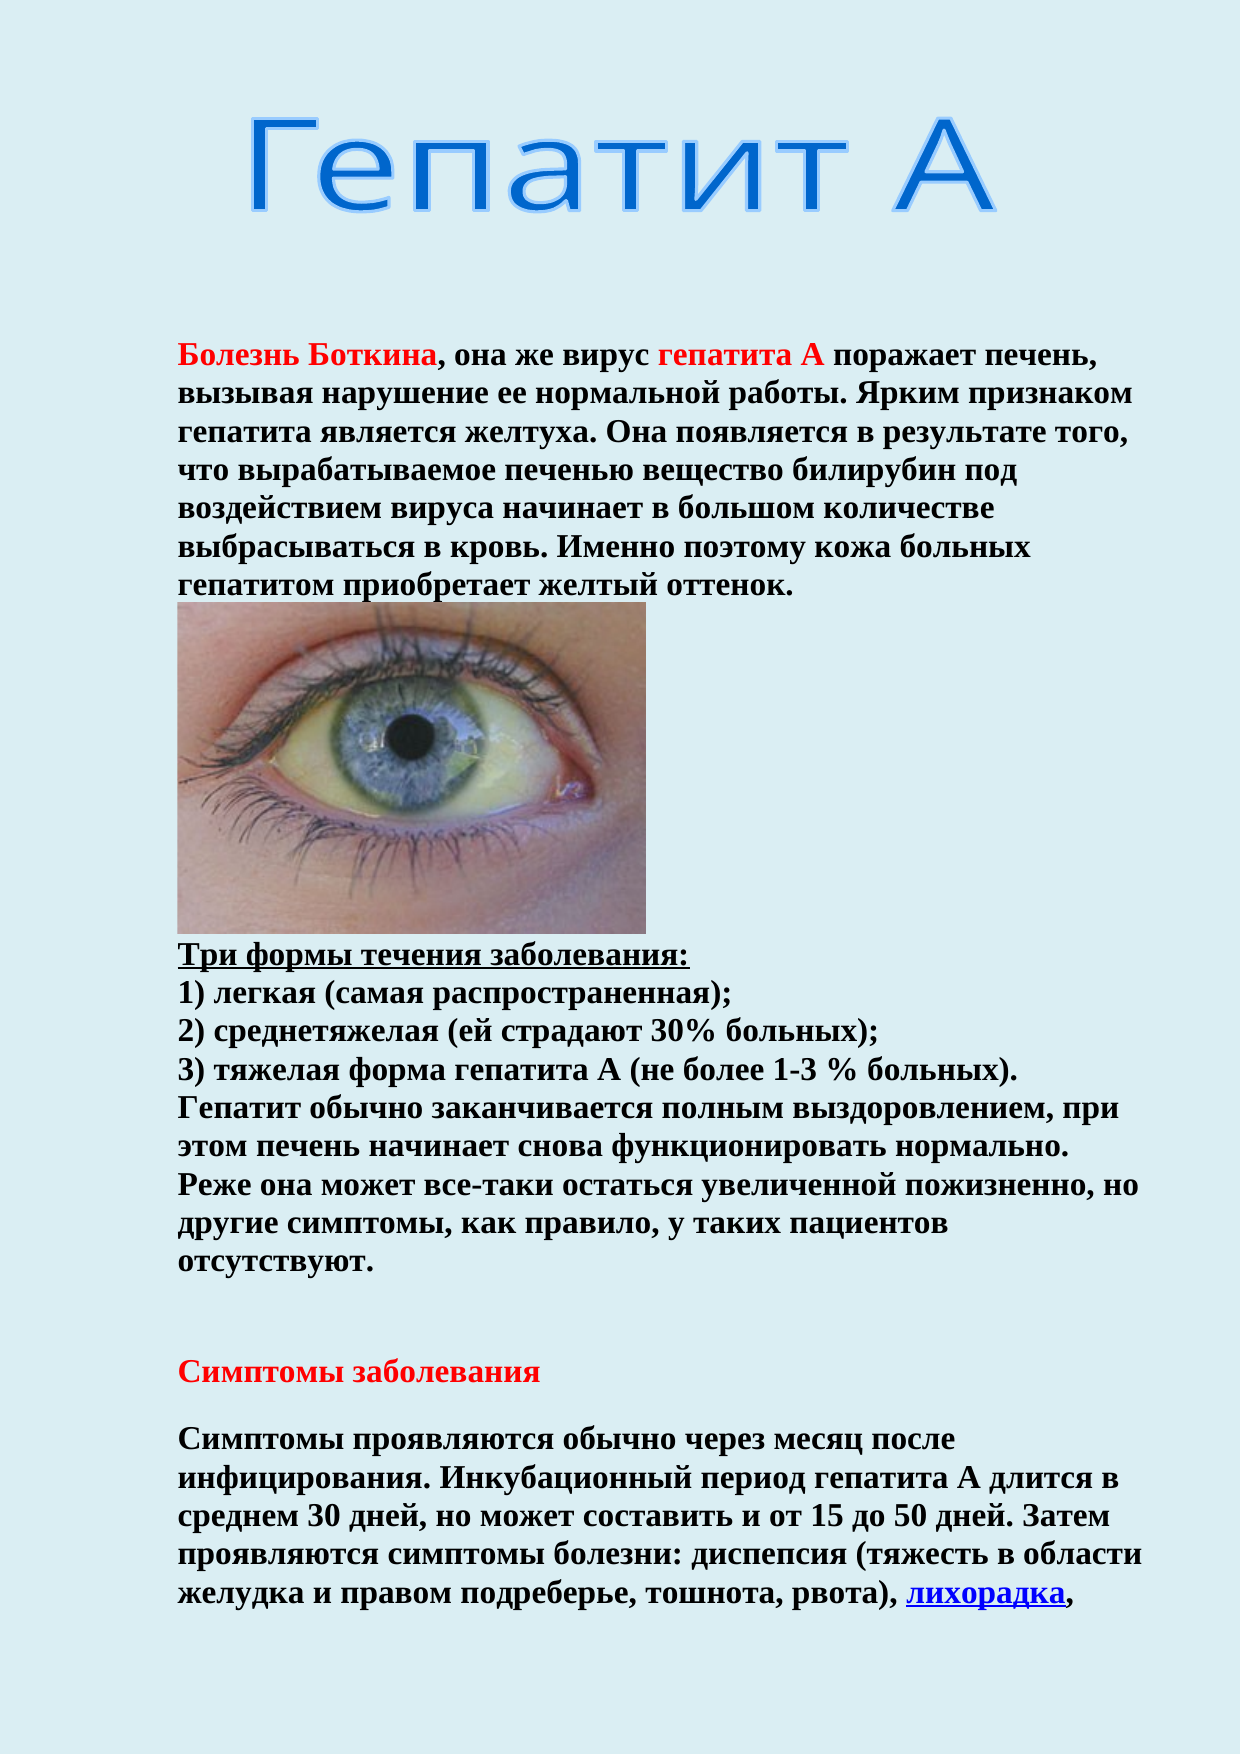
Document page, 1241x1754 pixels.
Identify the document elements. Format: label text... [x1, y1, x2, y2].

picture [177, 602, 646, 934]
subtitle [177, 1419, 1152, 1610]
subtitle Симптомы заболевания [177, 1351, 1152, 1389]
subtitle Болезнь Боткина, она же вируc гепатита А поражает печень, вызывая нарушение ее нормальной работы. Ярким признаком гепатита является желтуха. Она появляется в результате того, что вырабатываемое печенью вещество билирубин под воздействием вируса начинает в большом количестве выбрасываться в кровь. Именно поэтому кожа больных гепатитом приобретает желтый оттенок. Три формы течения заболевания: 1) легкая (самая распространенная); 2) среднетяжелая (ей страдают 30% больных); 3) тяжелая форма гепатита А (не более 1-3 % больных). Гепатит обычно заканчивается полным выздоровлением, при этом печень начинает снова функционировать нормально. Реже она может все-таки остаться увеличенной пожизненно, но другие симптомы, как правило, у таких пациентов отсутствуют. [177, 334, 1152, 1322]
